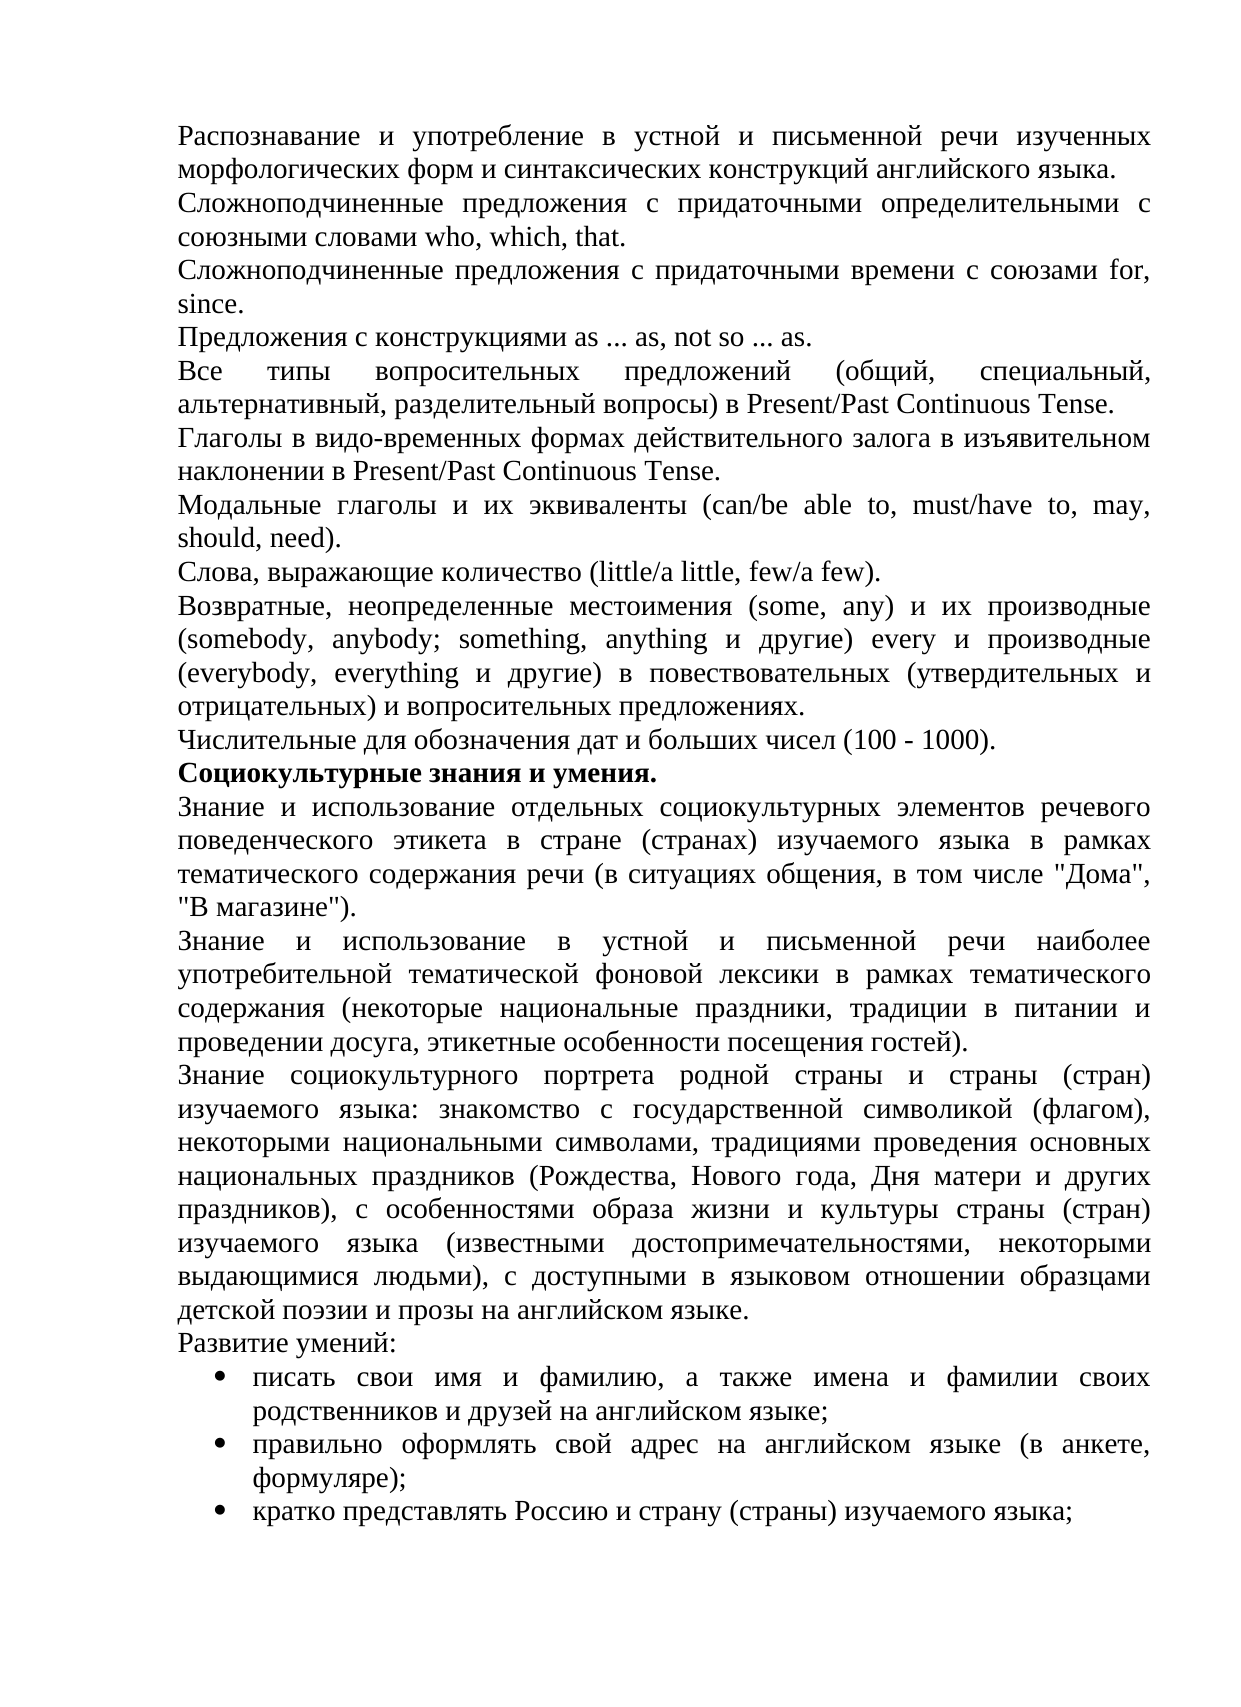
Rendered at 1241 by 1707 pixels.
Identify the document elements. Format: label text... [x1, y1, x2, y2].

text Знание и использование отдельных социокультурных элементов речевого поведенческого этикета в стране (странах) изучаемого языка в рамках тематического содержания речи (в ситуациях общения, в том числе "Дома", "В магазине"). [177, 789, 1152, 923]
text Предложения с конструкциями as ... as, not so ... as. [177, 319, 1152, 353]
text Глаголы в видо-временных формах действительного залога в изъявительном наклонении в Present/Past Continuous Tense. [177, 420, 1152, 487]
text Слова, выражающие количество (little/a little, few/a few). [177, 554, 1152, 588]
text Возвратные, неопределенные местоимения (some, any) и их производные (somebody, anybody; something, anything и другие) every и производные (everybody, everything и другие) в повествовательных (утвердительных и отрицательных) и вопросительных предложениях. [177, 588, 1152, 722]
list правильно оформлять свой адрес на английском языке (в анкете, формуляре); [215, 1426, 1152, 1493]
list кратко представлять Россию и страну (страны) изучаемого языка; [215, 1493, 1152, 1527]
text Социокультурные знания и умения. [177, 755, 1152, 789]
text Все типы вопросительных предложений (общий, специальный, альтернативный, разделительный вопросы) в Present/Past Continuous Tense. [177, 353, 1152, 420]
text Числительные для обозначения дат и больших чисел (100 - 1000). [177, 722, 1152, 755]
text Развитие умений: [177, 1326, 1152, 1359]
text Сложноподчиненные предложения с придаточными определительными с союзными словами who, which, that. [177, 185, 1152, 252]
list писать свои имя и фамилию, а также имена и фамилии своих родственников и друзей на английском языке; [215, 1359, 1152, 1426]
text Знание социокультурного портрета родной страны и страны (стран) изучаемого языка: знакомство с государственной символикой (флагом), некоторыми национальными символами, традициями проведения основных национальных праздников (Рождества, Нового года, Дня матери и других праздников), с особенностями образа жизни и культуры страны (стран) изучаемого языка (известными достопримечательностями, некоторыми выдающимися людьми), с доступными в языковом отношении образцами детской поэзии и прозы на английском языке. [177, 1057, 1152, 1326]
text Сложноподчиненные предложения с придаточными времени с союзами for, since. [177, 252, 1152, 319]
text Знание и использование в устной и письменной речи наиболее употребительной тематической фоновой лексики в рамках тематического содержания (некоторые национальные праздники, традиции в питании и проведении досуга, этикетные особенности посещения гостей). [177, 923, 1152, 1057]
text Модальные глаголы и их эквиваленты (can/be able to, must/have to, may, should, need). [177, 487, 1152, 554]
text Распознавание и употребление в устной и письменной речи изученных морфологических форм и синтаксических конструкций английского языка. [177, 118, 1152, 185]
